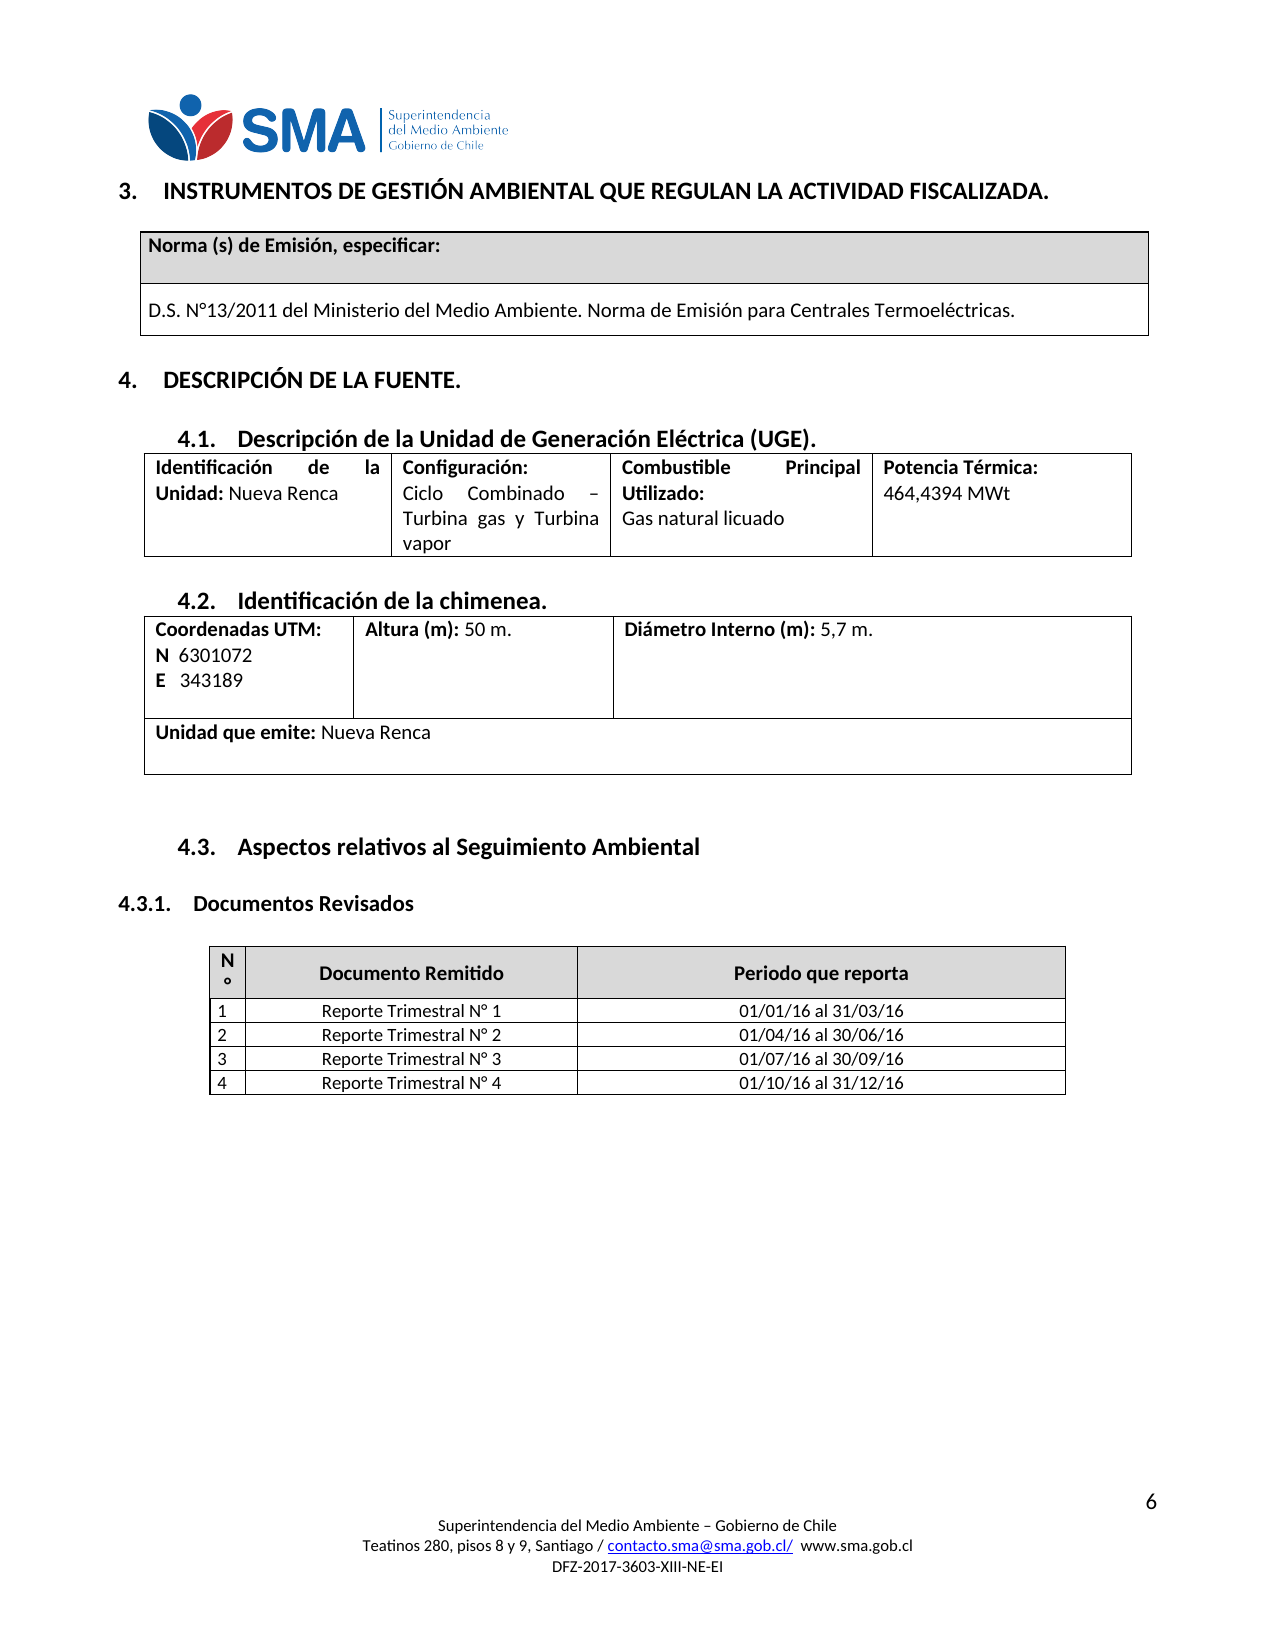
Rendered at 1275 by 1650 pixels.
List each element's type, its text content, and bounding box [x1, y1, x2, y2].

table_header Norma (s) de Emisión, especificar: [141, 233, 1148, 283]
subtitle DESCRIPCIÓN DE LA FUENTE. [118, 364, 1157, 395]
table_cell 3 [211, 1047, 245, 1070]
table_header Diámetro Interno (m): 5,7 m. [614, 617, 1131, 718]
table_header Documento Remitido [246, 947, 577, 998]
table_cell Unidad que emite: Nueva Renca [145, 719, 1131, 774]
table_cell Reporte Trimestral N° 1 [246, 999, 577, 1022]
table_cell Reporte Trimestral N° 4 [246, 1071, 577, 1094]
subtitle Aspectos relativos al Seguimiento Ambiental [177, 831, 1157, 862]
table_cell 01/10/16 al 31/12/16 [578, 1071, 1065, 1094]
table_header Configuración: Ciclo Combinado – Turbina gas y Turbina vapor [392, 454, 610, 556]
subtitle INSTRUMENTOS DE GESTIÓN AMBIENTAL QUE REGULAN LA ACTIVIDAD FISCALIZADA. [118, 175, 1157, 206]
picture [118, 73, 528, 176]
subtitle Descripción de la Unidad de Generación Eléctrica (UGE). [177, 423, 1157, 453]
table_cell 1 [211, 999, 245, 1022]
table_header Potencia Térmica: 464,4394 MWt [873, 454, 1131, 556]
subtitle Identificación de la chimenea. [177, 585, 1157, 616]
table_header Coordenadas UTM: N 6301072 E 343189 [145, 617, 353, 718]
table_header Altura (m): 50 m. [354, 617, 613, 718]
table_header Periodo que reporta [578, 947, 1065, 998]
table_cell 01/07/16 al 30/09/16 [578, 1047, 1065, 1070]
table_cell Reporte Trimestral N° 3 [246, 1047, 577, 1070]
table_header Combustible Principal Utilizado: Gas natural licuado [611, 454, 872, 556]
table_cell 01/01/16 al 31/03/16 [578, 999, 1065, 1022]
subtitle Documentos Revisados [118, 889, 1157, 918]
table_header N° [210, 947, 245, 998]
table_cell Reporte Trimestral N° 2 [246, 1023, 577, 1046]
table_header Identificación de la Unidad: Nueva Renca [145, 454, 391, 556]
table_cell 4 [211, 1071, 245, 1094]
table_cell 01/04/16 al 30/06/16 [578, 1023, 1065, 1046]
table_cell D.S. N°13/2011 del Ministerio del Medio Ambiente. Norma de Emisión para Centrales Termoeléctricas. [141, 284, 1148, 335]
table_cell 2 [211, 1023, 245, 1046]
